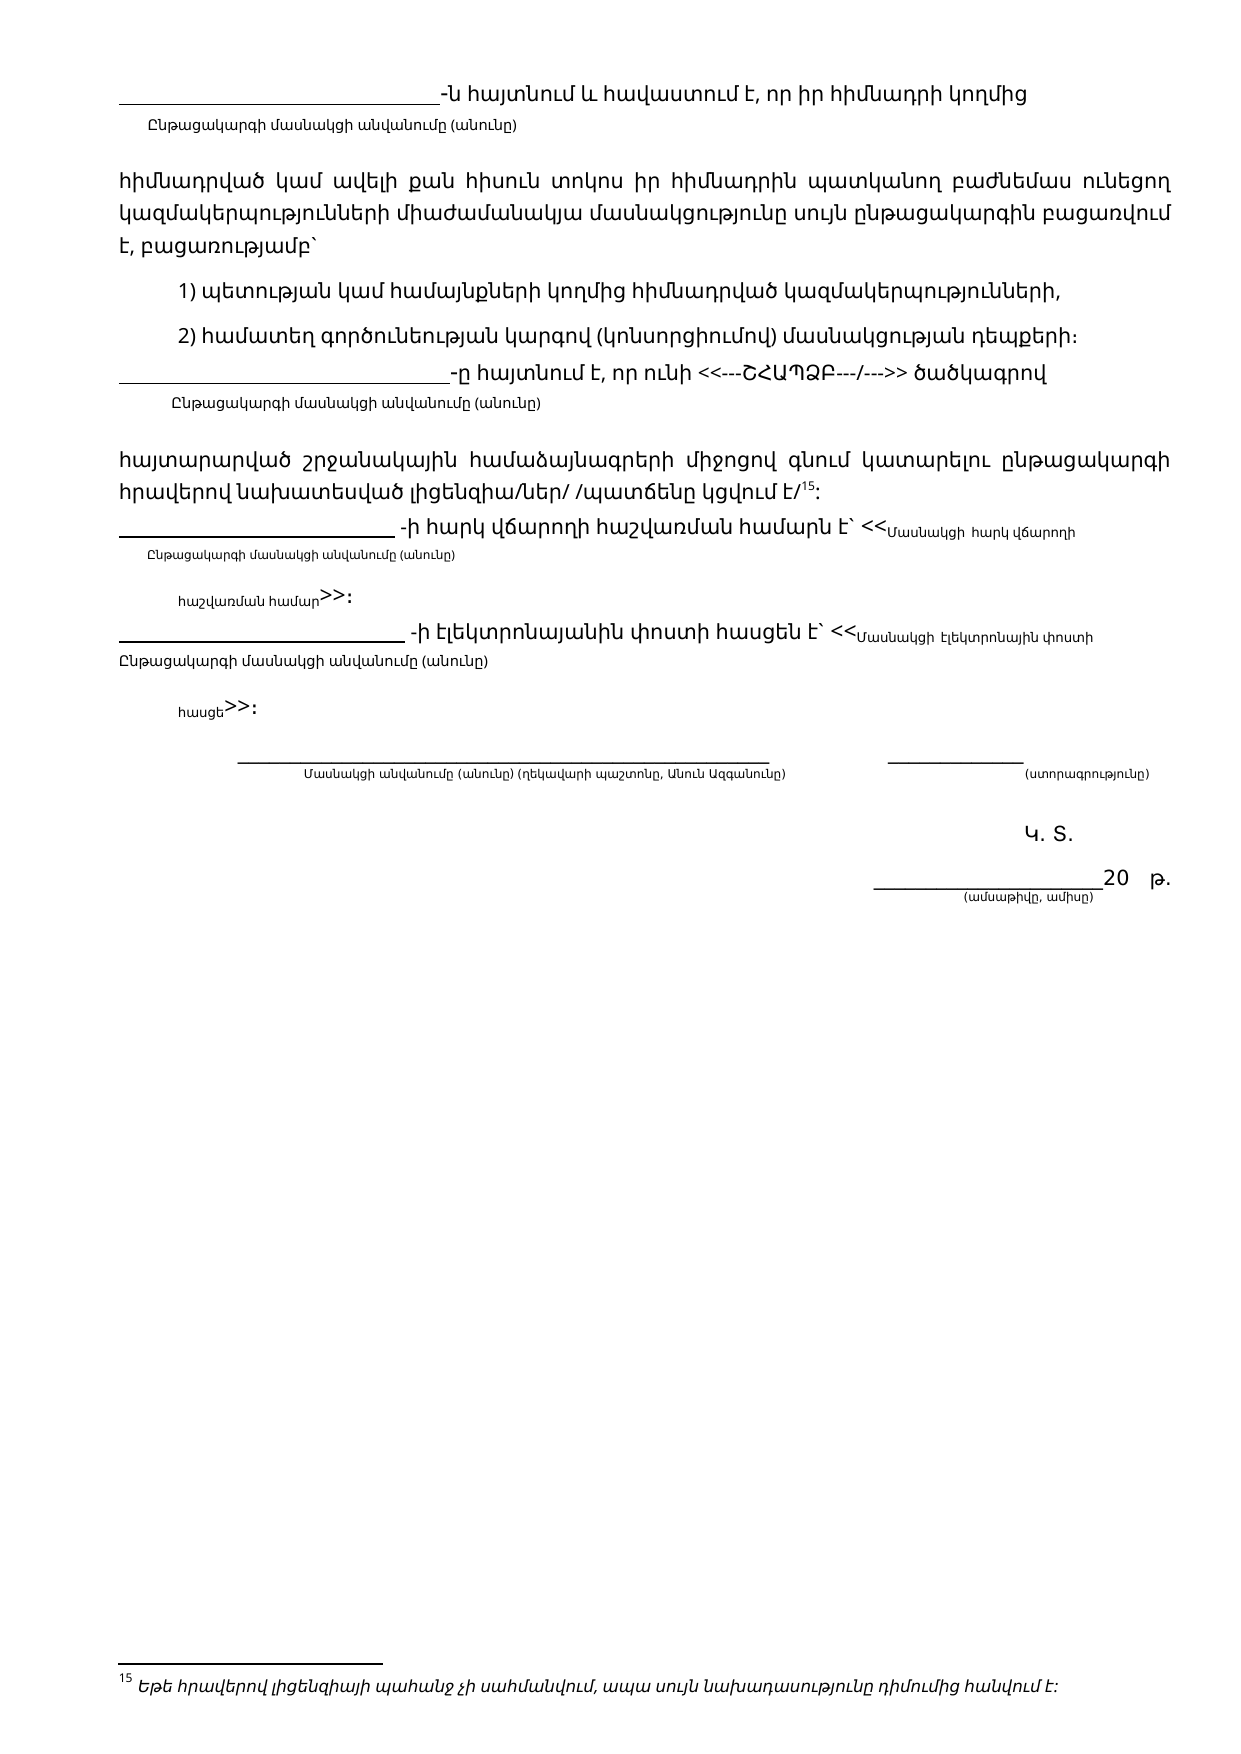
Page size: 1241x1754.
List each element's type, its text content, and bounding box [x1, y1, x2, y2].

text Ընթացակարգի մասնակցի անվանումը (անունը) [118, 114, 1171, 148]
text Ընթացակարգի մասնակցի անվանումը (անունը) [118, 546, 1171, 575]
text Ընթացակարգի մասնակցի անվանումը (անունը) [118, 393, 1171, 427]
text Ընթացակարգի մասնակցի անվանումը (անունը) [118, 651, 1171, 685]
text -ը հայտնում է, որ ունի <<---ՇՀԱՊՁԲ---/--->> ծածկագրով [118, 354, 1171, 388]
text հիմնադրված կամ ավելի քան հիսուն տոկոս իր հիմնադրին պատկանող բաժնեմաս ունեցող կազմակերպությունների միաժամանակյա մասնակցությունը սույն ընթացակարգին բացառվում է, բացառությամբ` [118, 166, 1171, 259]
text Կ. Տ. [118, 822, 1171, 846]
text ______________________20 թ. [118, 866, 1171, 890]
text -ի էլեկտրոնայանին փոստի հասցեն է` <<Մասնակցի էլեկտրոնային փոստի [118, 615, 1171, 646]
text 1) պետության կամ համայնքների կողմից հիմնադրված կազմակերպությունների, [118, 276, 1171, 304]
text 2) համատեղ գործունեության կարգով (կոնսորցիումով) մասնակցության դեպքերի։ [118, 321, 1171, 350]
text -ն հայտնում և հավաստում է, որ իր հիմնադրի կողմից [118, 75, 1171, 109]
text ___________________________________________________ _____________ [118, 740, 1171, 765]
text Մասնակցի անվանումը (անունը) (ղեկավարի պաշտոնը, Անուն Ազգանունը) (ստորագրությունը) [118, 765, 1171, 793]
text հաշվառման համար>>։ [118, 579, 1171, 610]
text հասցե>>։ [178, 690, 1171, 722]
text (ամսաթիվը, ամիսը) [118, 890, 1171, 914]
text -ի հարկ վճարողի հաշվառման համարն է` <<Մասնակցի հարկ վճարողի [118, 510, 1171, 541]
text հայտարարված շրջանակային համաձայնագրերի միջոցով գնում կատարելու ընթացակարգի հրավերով նախատեսված լիցենզիա/ներ/ /պատճենը կցվում է/: [118, 445, 1171, 506]
